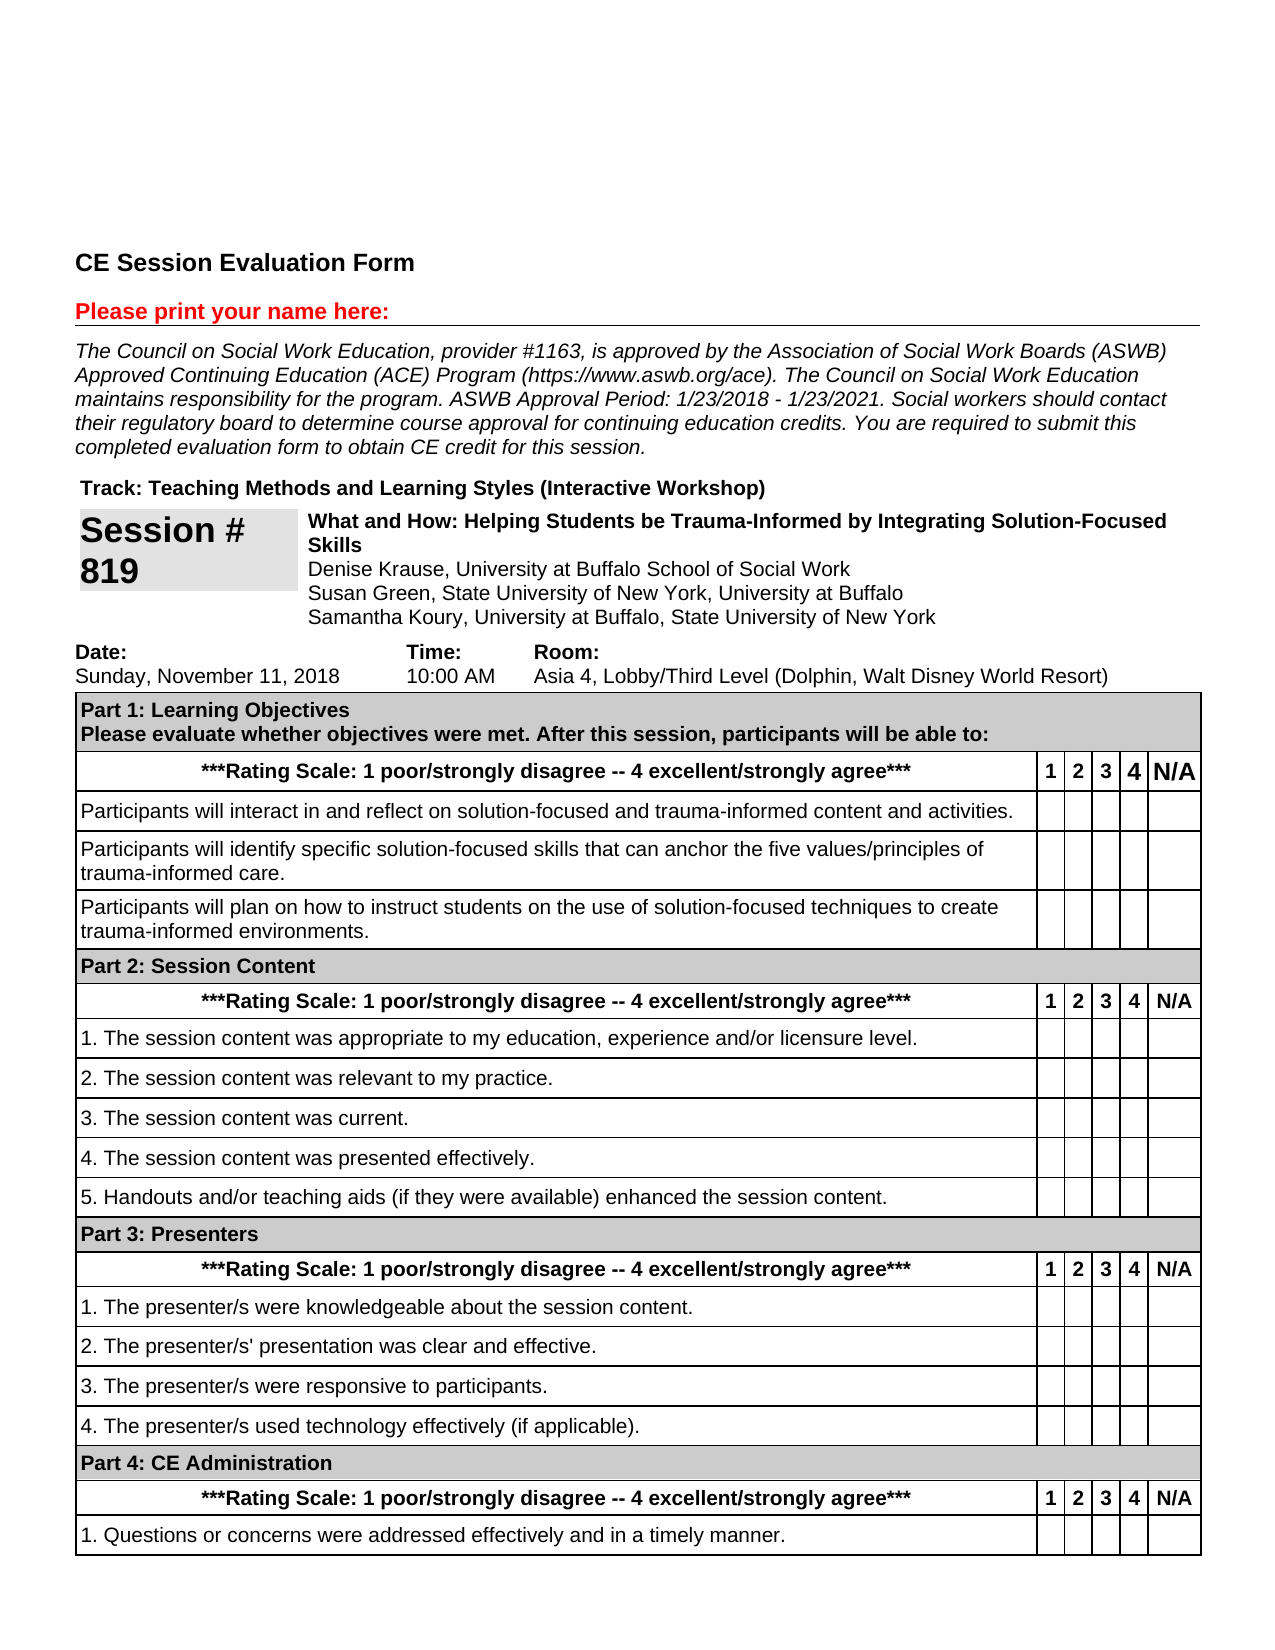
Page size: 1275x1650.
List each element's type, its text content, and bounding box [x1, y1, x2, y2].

table_cell Session # 819 [75, 504, 303, 633]
table_cell Part 4: CE Administration [77, 1446, 1200, 1479]
table_cell 4 [1121, 1481, 1147, 1514]
table_cell 4. The presenter/s used technology effectively (if applicable). [77, 1407, 1036, 1444]
table_cell Participants will identify specific solution-focused skills that can anchor the five values/principles of trauma-informed care. [77, 832, 1036, 889]
table_cell [1121, 1367, 1147, 1405]
table_cell [1149, 1287, 1200, 1326]
table_cell [1149, 792, 1200, 830]
table_cell [1121, 792, 1147, 830]
table_cell [1121, 1099, 1147, 1137]
table_cell [1065, 1138, 1091, 1176]
table_cell 1. The session content was appropriate to my education, experience and/or licensure level. [77, 1019, 1036, 1057]
table_cell [1065, 1327, 1091, 1365]
table_header Part 1: Learning Objectives Please evaluate whether objectives were met. After this session, participants will be able to: [77, 693, 1200, 751]
table_cell [1065, 792, 1091, 830]
table_cell [1121, 1516, 1147, 1554]
table_cell 3 [1093, 1253, 1119, 1286]
table_cell ***Rating Scale: 1 poor/strongly disagree -- 4 excellent/strongly agree*** [77, 1253, 1036, 1286]
table_cell [1093, 1516, 1119, 1554]
table_cell [1121, 891, 1147, 948]
table_cell 3. The session content was current. [77, 1099, 1036, 1137]
table_cell [1065, 1367, 1091, 1405]
table_cell 1 [1038, 752, 1064, 790]
table_cell [1065, 1059, 1091, 1097]
table_cell 2. The presenter/s' presentation was clear and effective. [77, 1327, 1036, 1365]
table_cell [1121, 1059, 1147, 1097]
table_cell [1121, 1138, 1147, 1176]
table_cell 4 [1121, 1253, 1147, 1286]
table_cell [1038, 1178, 1064, 1216]
table_cell [1093, 1019, 1119, 1057]
table_header Time: 10:00 AM [406, 634, 534, 692]
table_cell 2 [1065, 752, 1091, 790]
table_cell [1149, 1138, 1200, 1176]
table_cell ***Rating Scale: 1 poor/strongly disagree -- 4 excellent/strongly agree*** [77, 752, 1036, 790]
table_cell [1065, 1178, 1091, 1216]
table_cell [1149, 1367, 1200, 1405]
table_cell 4 [1121, 984, 1147, 1018]
table_cell [1149, 1516, 1200, 1554]
table_cell 1 [1038, 1481, 1064, 1514]
table_cell 2 [1065, 1253, 1091, 1286]
table_cell [1149, 1059, 1200, 1097]
table_cell [1093, 1327, 1119, 1365]
table_cell N/A [1149, 984, 1200, 1018]
table_cell [1093, 1178, 1119, 1216]
table_cell [1093, 1287, 1119, 1326]
table_cell Participants will interact in and reflect on solution-focused and trauma-informed content and activities. [77, 792, 1036, 830]
table_header Date: Sunday, November 11, 2018 [75, 634, 406, 692]
table_cell ***Rating Scale: 1 poor/strongly disagree -- 4 excellent/strongly agree*** [77, 984, 1036, 1018]
table_cell [1121, 1178, 1147, 1216]
table_cell 4. The session content was presented effectively. [77, 1138, 1036, 1176]
subtitle CE Session Evaluation Form [75, 248, 1200, 277]
table_cell 2 [1065, 984, 1091, 1018]
table_cell [1038, 832, 1064, 889]
table_cell Participants will plan on how to instruct students on the use of solution-focused techniques to create trauma-informed environments. [77, 891, 1036, 948]
table_cell [1093, 792, 1119, 830]
table_cell [1149, 1407, 1200, 1444]
table_cell 5. Handouts and/or teaching aids (if they were available) enhanced the session content. [77, 1178, 1036, 1216]
table_cell [1093, 1099, 1119, 1137]
table_cell 2. The session content was relevant to my practice. [77, 1059, 1036, 1097]
table_header Room: Asia 4, Lobby/Third Level (Dolphin, Walt Disney World Resort) [534, 634, 1200, 692]
table_cell [1038, 1138, 1064, 1176]
table_cell 1. The presenter/s were knowledgeable about the session content. [77, 1287, 1036, 1326]
table_cell [1121, 832, 1147, 889]
table_cell N/A [1149, 1253, 1200, 1286]
table_cell [1065, 1099, 1091, 1137]
text Please print your name here: [75, 277, 1200, 325]
table_cell 2 [1065, 1481, 1091, 1514]
table_cell [1065, 1407, 1091, 1444]
table_cell [1093, 1138, 1119, 1176]
table_cell [1038, 792, 1064, 830]
table_cell [1065, 891, 1091, 948]
table_cell [1149, 891, 1200, 948]
table_cell [1038, 1367, 1064, 1405]
table_cell 3 [1093, 984, 1119, 1018]
table_header Track: Teaching Methods and Learning Styles (Interactive Workshop) [75, 471, 1200, 504]
table_cell Part 3: Presenters [77, 1218, 1200, 1251]
table_cell [1093, 891, 1119, 948]
table_cell [1038, 1327, 1064, 1365]
table_cell [1038, 891, 1064, 948]
table_cell [1121, 1407, 1147, 1444]
table_cell 3 [1093, 1481, 1119, 1514]
table_cell N/A [1149, 1481, 1200, 1514]
table_cell 1 [1038, 984, 1064, 1018]
table_cell [1149, 1178, 1200, 1216]
table_cell 4 [1121, 752, 1147, 790]
table_cell [1093, 832, 1119, 889]
table_cell [1065, 1019, 1091, 1057]
table_cell What and How: Helping Students be Trauma-Informed by Integrating Solution-Focused Skills Denise Krause, University at Buffalo School of Social Work Susan Green, State University of New York, University at Buffalo Samantha Koury, University at Buffalo, State University of New York [303, 504, 1200, 633]
table_cell [1065, 1516, 1091, 1554]
table_cell [1038, 1099, 1064, 1137]
table_cell [1093, 1407, 1119, 1444]
table_cell [1038, 1516, 1064, 1554]
table_cell [1149, 832, 1200, 889]
table_cell [1149, 1099, 1200, 1137]
table_cell [1038, 1407, 1064, 1444]
table_cell Part 2: Session Content [77, 950, 1200, 983]
table_cell [1038, 1019, 1064, 1057]
table_cell [1149, 1019, 1200, 1057]
table_cell [1065, 1287, 1091, 1326]
table_cell [1149, 1327, 1200, 1365]
table_cell [1093, 1059, 1119, 1097]
table_cell [1121, 1019, 1147, 1057]
table_cell [1038, 1287, 1064, 1326]
table_cell [1121, 1327, 1147, 1365]
text The Council on Social Work Education, provider #1163, is approved by the Association of Social Work Boards (ASWB) Approved Continuing Education (ACE) Program (https://www.aswb.org/ace). The Council on Social Work Education maintains responsibility for the program. ASWB Approval Period: 1/23/2018 - 1/23/2021. Social workers should contact their regulatory board to determine course approval for continuing education credits. You are required to submit this completed evaluation form to obtain CE credit for this session. [75, 339, 1200, 458]
table_cell N/A [1149, 752, 1200, 790]
table_cell 3 [1093, 752, 1119, 790]
table_cell 1 [1038, 1253, 1064, 1286]
table_cell ***Rating Scale: 1 poor/strongly disagree -- 4 excellent/strongly agree*** [77, 1481, 1036, 1514]
table_cell 1. Questions or concerns were addressed effectively and in a timely manner. [77, 1516, 1036, 1554]
table_cell [1038, 1059, 1064, 1097]
table_cell [1121, 1287, 1147, 1326]
table_cell [1093, 1367, 1119, 1405]
table_cell [1065, 832, 1091, 889]
table_cell 3. The presenter/s were responsive to participants. [77, 1367, 1036, 1405]
